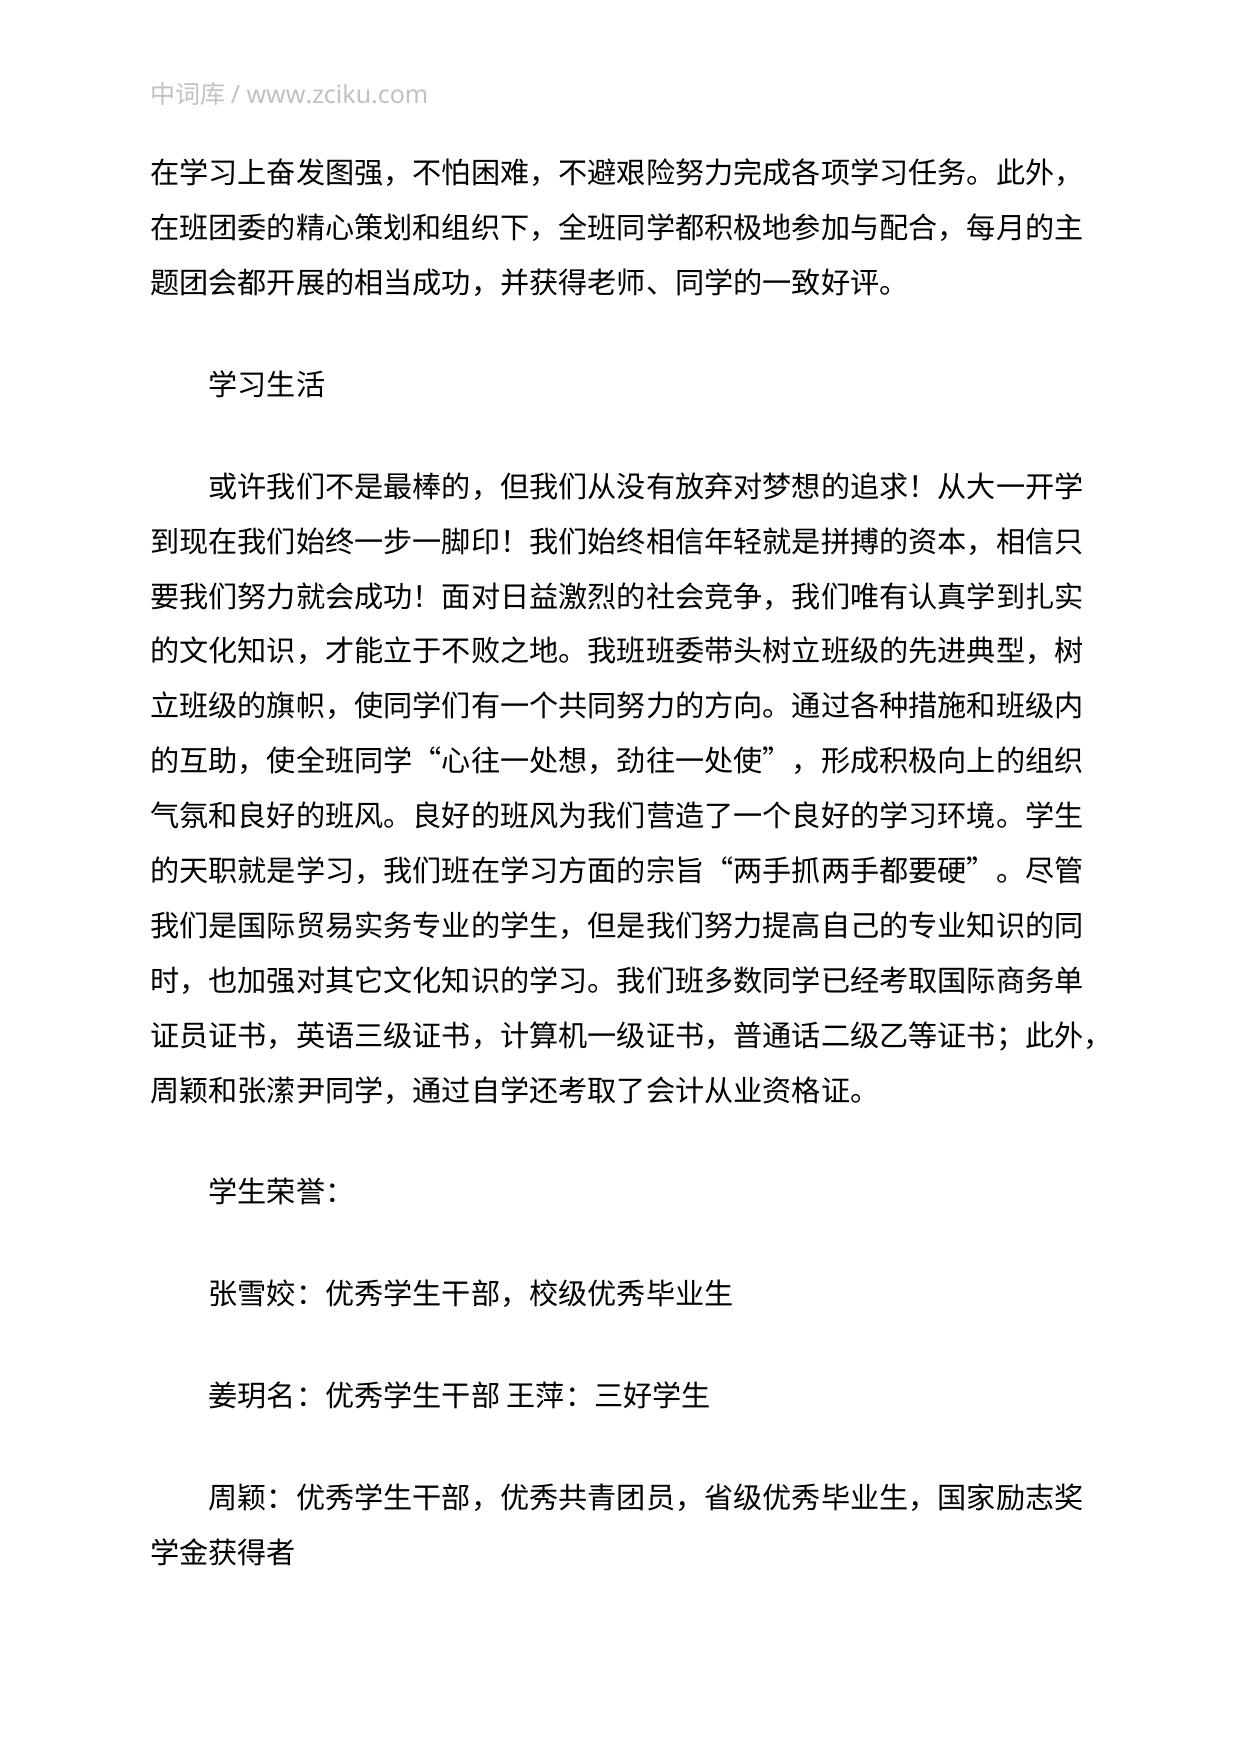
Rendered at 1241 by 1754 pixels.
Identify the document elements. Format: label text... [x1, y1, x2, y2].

text 张雪姣：优秀学生干部，校级优秀毕业生 [150, 1271, 1090, 1313]
text 周颖：优秀学生干部，优秀共青团员，省级优秀毕业生，国家励志奖学金获得者 [150, 1474, 1090, 1571]
text 姜玥名：优秀学生干部 王萍：三好学生 [150, 1372, 1090, 1415]
text 学习生活 [150, 362, 1090, 404]
text 学生荣誉： [150, 1169, 1090, 1211]
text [150, 150, 1090, 302]
text 或许我们不是最棒的，但我们从没有放弃对梦想的追求！从大一开学到现在我们始终一步一脚印！我们始终相信年轻就是拼搏的资本，相信只要我们努力就会成功！面对日益激烈的社会竞争，我们唯有认真学到扎实的文化知识，才能立于不败之地。我班班委带头树立班级的先进典型，树立班级的旗帜，使同学们有一个共同努力的方向。通过各种措施和班级内的互助，使全班同学“心往一处想，劲往一处使”，形成积极向上的组织气氛和良好的班风。良好的班风为我们营造了一个良好的学习环境。学生的天职就是学习，我们班在学习方面的宗旨“两手抓两手都要硬”。尽管我们是国际贸易实务专业的学生，但是我们努力提高自己的专业知识的同时，也加强对其它文化知识的学习。我们班多数同学已经考取国际商务单证员证书，英语三级证书，计算机一级证书，普通话二级乙等证书；此外，周颖和张潆尹同学，通过自学还考取了会计从业资格证。 [150, 463, 1090, 1109]
